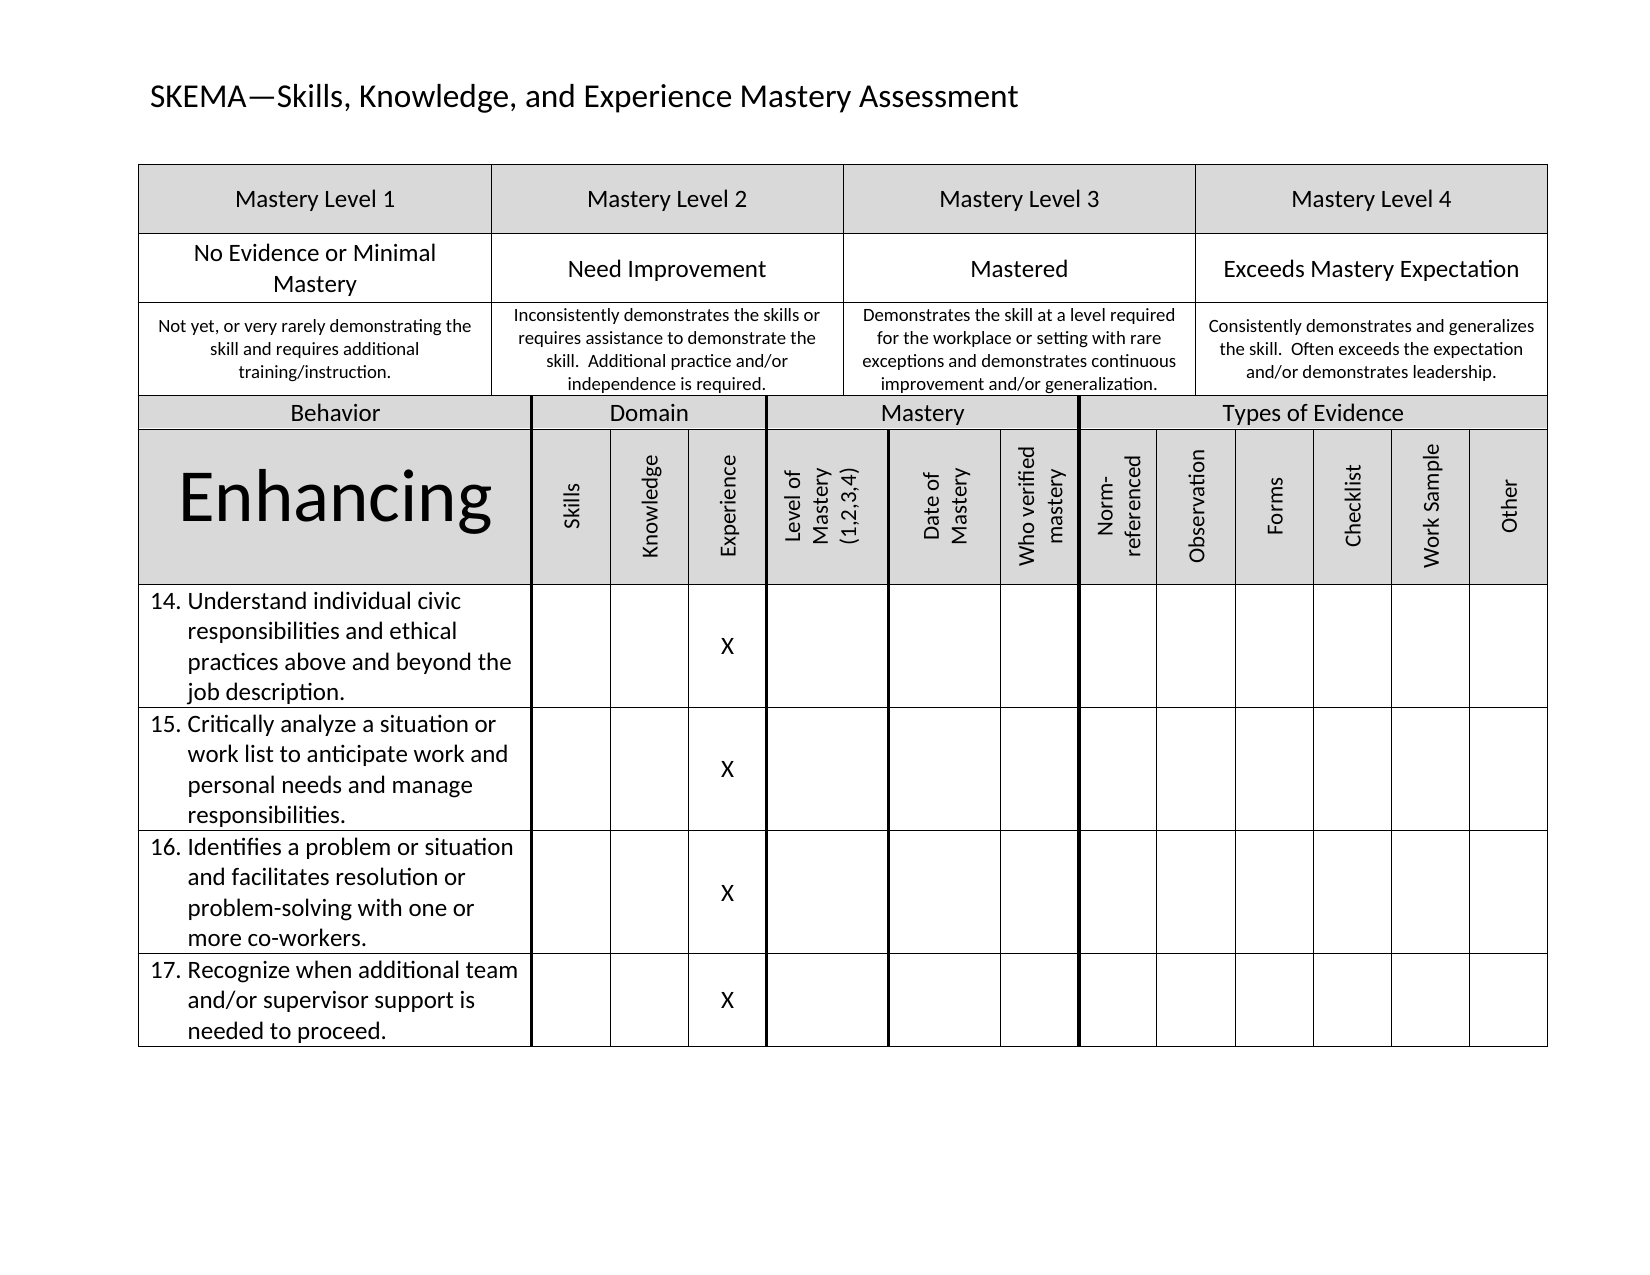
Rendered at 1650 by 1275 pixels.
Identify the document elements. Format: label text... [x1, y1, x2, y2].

table_cell [1470, 585, 1547, 707]
table_cell Mastered [844, 234, 1195, 302]
table_cell Work Sample [1392, 430, 1469, 584]
table_cell Other [1470, 430, 1547, 584]
table_cell Demonstrates the skill at a level required for the workplace or setting with rare exceptions and demonstrates continuous improvement and/or generalization. [844, 303, 1195, 395]
table_cell Exceeds Mastery Expectation [1196, 234, 1547, 302]
table_cell Skills [533, 430, 610, 584]
table_cell [1001, 708, 1077, 830]
table_cell Experience [689, 430, 765, 584]
table_cell Recognize when additional team and/or supervisor support is needed to proceed. [139, 954, 530, 1046]
table_cell Level of Mastery (1,2,3,4) [768, 430, 887, 584]
table_cell Norm-referenced [1081, 430, 1156, 584]
table_cell X [689, 708, 765, 830]
table_cell [1157, 831, 1235, 953]
table_cell [1081, 585, 1156, 707]
table_cell [768, 954, 887, 1046]
table_cell [890, 954, 1000, 1046]
table_cell [1470, 831, 1547, 953]
table_header Mastery Level 4 [1196, 165, 1547, 233]
table_cell Identifies a problem or situation and facilitates resolution or problem-solving with one or more co-workers. [139, 831, 530, 953]
table_cell [1470, 708, 1547, 830]
table_cell Enhancing [139, 430, 530, 584]
table_cell [533, 954, 610, 1046]
table_cell [1314, 585, 1391, 707]
table_header Mastery Level 1 [139, 165, 491, 233]
table_cell [890, 585, 1000, 707]
table_cell Domain [533, 396, 765, 428]
table_cell [1157, 708, 1235, 830]
table_cell [533, 708, 610, 830]
table_cell [611, 708, 688, 830]
table_cell [1236, 831, 1313, 953]
table_cell [611, 585, 688, 707]
table_cell Mastery [768, 396, 1077, 428]
table_cell [1001, 585, 1077, 707]
table_cell [1314, 831, 1391, 953]
table_cell [890, 831, 1000, 953]
table_cell [1392, 954, 1469, 1046]
table_cell Date of Mastery [890, 430, 1000, 584]
table_cell Inconsistently demonstrates the skills or requires assistance to demonstrate the skill. Additional practice and/or independence is required. [492, 303, 843, 395]
table_cell [1470, 954, 1547, 1046]
table_cell Understand individual civic responsibilities and ethical practices above and beyond the job description. [139, 585, 530, 707]
table_cell [1157, 585, 1235, 707]
table_cell [1236, 708, 1313, 830]
table_header Mastery Level 2 [492, 165, 843, 233]
table_cell Not yet, or very rarely demonstrating the skill and requires additional training/instruction. [139, 303, 491, 395]
table_cell Checklist [1314, 430, 1391, 584]
table_cell X [689, 831, 765, 953]
table_cell X [689, 585, 765, 707]
table_cell [533, 831, 610, 953]
table_cell Consistently demonstrates and generalizes the skill. Often exceeds the expectation and/or demonstrates leadership. [1196, 303, 1547, 395]
table_cell Observation [1157, 430, 1235, 584]
table_cell [1001, 954, 1077, 1046]
table_cell [1081, 831, 1156, 953]
table_cell [1236, 954, 1313, 1046]
table_cell X [689, 954, 765, 1046]
table_cell [1392, 708, 1469, 830]
table_cell [611, 831, 688, 953]
table_cell [1392, 585, 1469, 707]
table_cell [768, 708, 887, 830]
table_cell [1314, 954, 1391, 1046]
table_cell Critically analyze a situation or work list to anticipate work and personal needs and manage responsibilities. [139, 708, 530, 830]
table_cell No Evidence or Minimal Mastery [139, 234, 491, 302]
table_cell [533, 585, 610, 707]
table_cell [1001, 831, 1077, 953]
table_cell [1314, 708, 1391, 830]
table_cell [1081, 708, 1156, 830]
table_header Mastery Level 3 [844, 165, 1195, 233]
table_cell [1236, 585, 1313, 707]
table_cell Who verified mastery [1001, 430, 1077, 584]
table_cell [611, 954, 688, 1046]
table_cell [768, 831, 887, 953]
table_cell [1392, 831, 1469, 953]
table_cell [890, 708, 1000, 830]
table_cell [1157, 954, 1235, 1046]
table_cell Types of Evidence [1081, 396, 1547, 428]
table_cell Knowledge [611, 430, 688, 584]
table_cell Forms [1236, 430, 1313, 584]
table_cell [1081, 954, 1156, 1046]
table_cell Need Improvement [492, 234, 843, 302]
table_cell Behavior [139, 396, 530, 428]
table_cell [768, 585, 887, 707]
